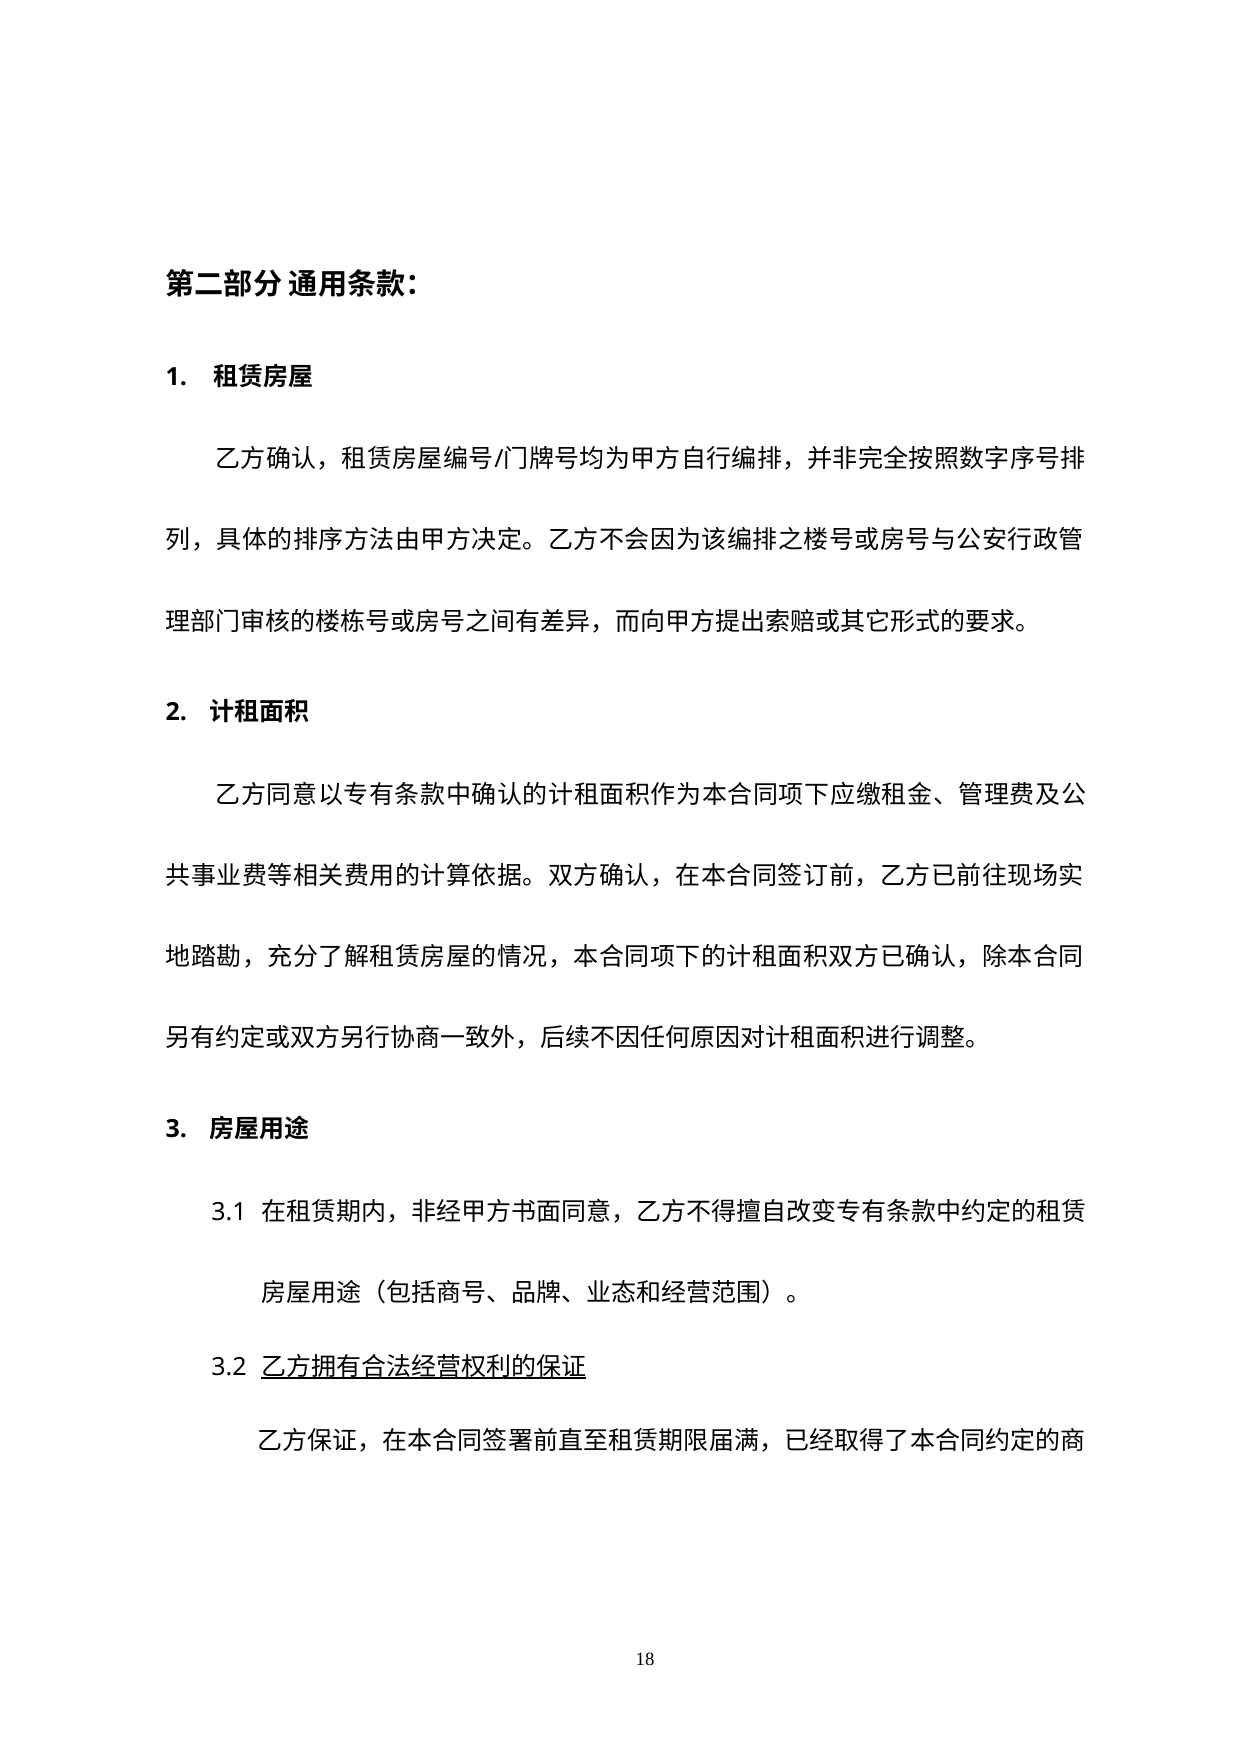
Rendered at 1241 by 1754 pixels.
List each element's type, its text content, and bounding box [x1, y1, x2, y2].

subtitle 租赁房屋 [165, 342, 1087, 407]
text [257, 1406, 1087, 1471]
list 乙方拥有合法经营权利的保证 [211, 1332, 1087, 1397]
list 在租赁期内，非经甲方书面同意，乙方不得擅自改变专有条款中约定的租赁房屋用途（包括商号、品牌、业态和经营范围）。 [211, 1177, 1087, 1323]
text 乙方同意以专有条款中确认的计租面积作为本合同项下应缴租金、管理费及公共事业费等相关费用的计算依据。双方确认，在本合同签订前，乙方已前往现场实地踏勘，充分了解租赁房屋的情况，本合同项下的计租面积双方已确认，除本合同另有约定或双方另行协商一致外，后续不因任何原因对计租面积进行调整。 [165, 760, 1087, 1068]
subtitle 第二部分 通用条款： [165, 249, 1087, 314]
subtitle 房屋用途 [165, 1094, 1087, 1159]
subtitle 计租面积 [165, 677, 1087, 742]
text 乙方确认，租赁房屋编号/门牌号均为甲方自行编排，并非完全按照数字序号排列，具体的排序方法由甲方决定。乙方不会因为该编排之楼号或房号与公安行政管理部门审核的楼栋号或房号之间有差异，而向甲方提出索赔或其它形式的要求。 [165, 424, 1087, 652]
